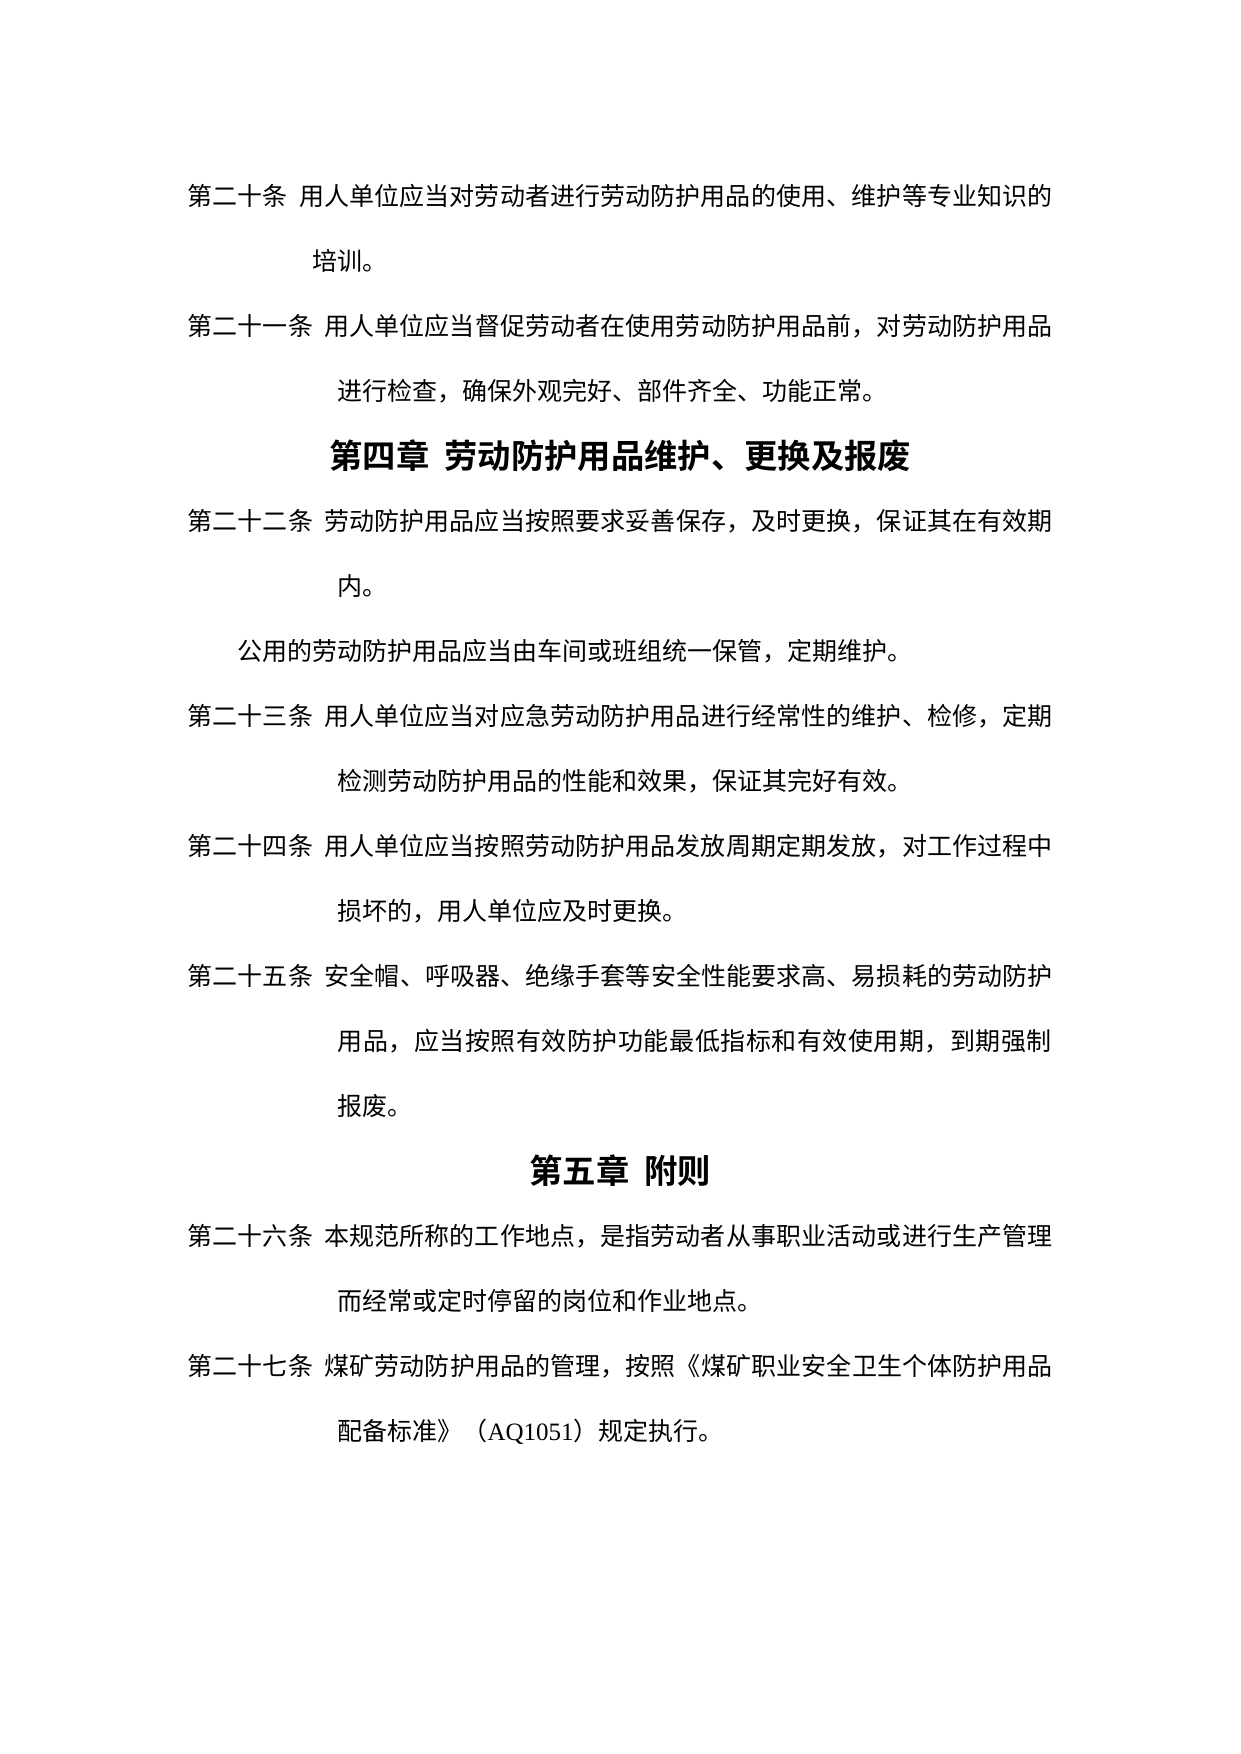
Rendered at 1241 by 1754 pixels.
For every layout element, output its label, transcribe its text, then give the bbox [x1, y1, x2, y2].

text 第二十七条 煤矿劳动防护用品的管理，按照《煤矿职业安全卫生个体防护用品配备标准》（AQ1051）规定执行。 [187, 1332, 1053, 1462]
text 第二十六条 本规范所称的工作地点，是指劳动者从事职业活动或进行生产管理而经常或定时停留的岗位和作业地点。 [187, 1202, 1053, 1332]
text 第五章 附则 [187, 1137, 1053, 1202]
text 第四章 劳动防护用品维护、更换及报废 [187, 422, 1053, 487]
text 公用的劳动防护用品应当由车间或班组统一保管，定期维护。 [187, 617, 1053, 682]
text 第二十一条 用人单位应当督促劳动者在使用劳动防护用品前，对劳动防护用品进行检查，确保外观完好、部件齐全、功能正常。 [187, 292, 1053, 422]
text 第二十五条 安全帽、呼吸器、绝缘手套等安全性能要求高、易损耗的劳动防护用品，应当按照有效防护功能最低指标和有效使用期，到期强制报废。 [187, 942, 1053, 1137]
text 第二十条 用人单位应当对劳动者进行劳动防护用品的使用、维护等专业知识的培训。 [187, 162, 1053, 292]
text 第二十三条 用人单位应当对应急劳动防护用品进行经常性的维护、检修，定期检测劳动防护用品的性能和效果，保证其完好有效。 [187, 682, 1053, 812]
text 第二十二条 劳动防护用品应当按照要求妥善保存，及时更换，保证其在有效期内。 [187, 487, 1053, 617]
text 第二十四条 用人单位应当按照劳动防护用品发放周期定期发放，对工作过程中损坏的，用人单位应及时更换。 [187, 812, 1053, 942]
